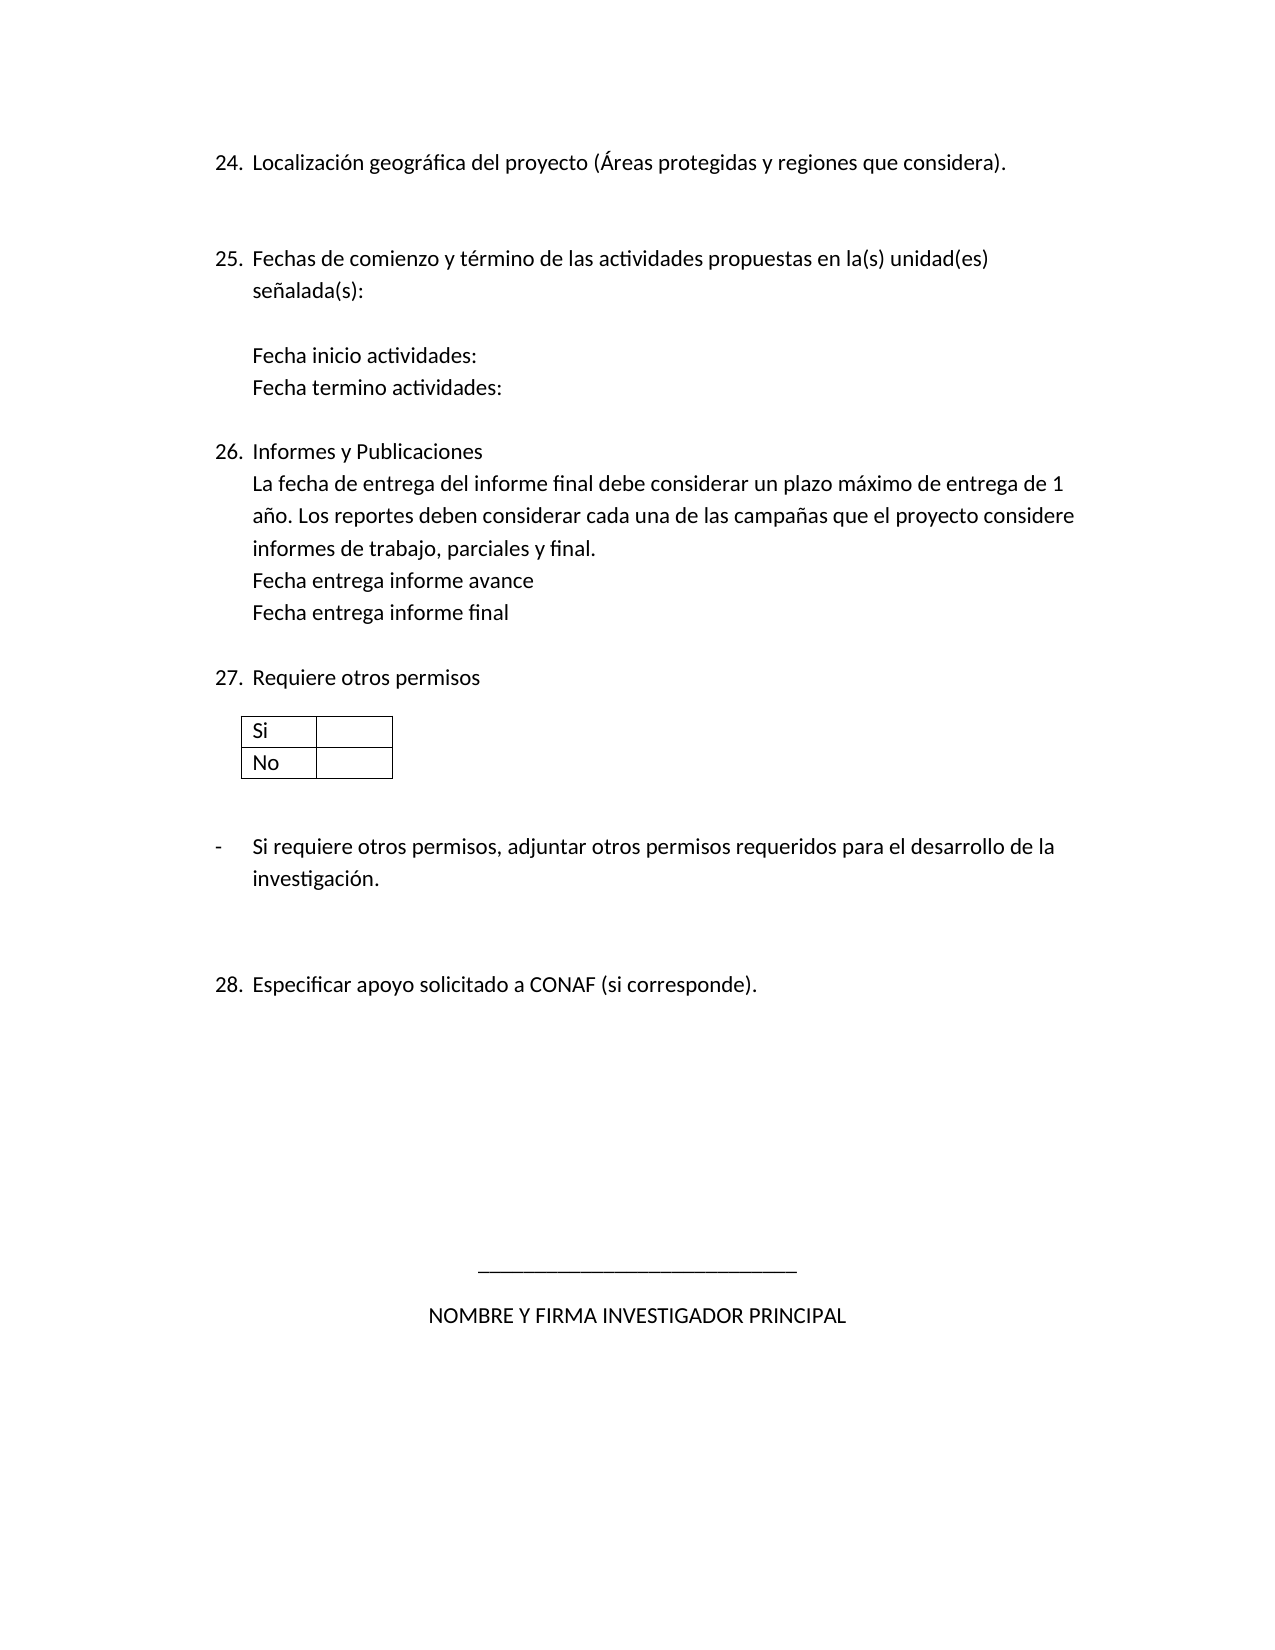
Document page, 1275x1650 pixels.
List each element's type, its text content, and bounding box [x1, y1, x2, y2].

list Fecha entrega informe avance [252, 566, 1098, 594]
table_cell [317, 748, 392, 778]
list La fecha de entrega del informe final debe considerar un plazo máximo de entrega de 1 año. Los reportes deben considerar cada una de las campañas que el proyecto considere informes de trabajo, parciales y final. [252, 469, 1098, 562]
text ____________________________ [177, 1248, 1098, 1277]
list Fecha inicio actividades: [252, 341, 1098, 369]
list Fecha termino actividades: [252, 373, 1098, 401]
list Fechas de comienzo y término de las actividades propuestas en la(s) unidad(es) señalada(s): [215, 244, 1098, 304]
table_cell No [242, 748, 316, 778]
text NOMBRE Y FIRMA INVESTIGADOR PRINCIPAL [177, 1302, 1098, 1329]
list Localización geográfica del proyecto (Áreas protegidas y regiones que considera). [215, 148, 1098, 176]
table_header [317, 717, 392, 747]
list Fecha entrega informe final [252, 598, 1098, 626]
list Especificar apoyo solicitado a CONAF (si corresponde). [215, 970, 1098, 998]
list Si requiere otros permisos, adjuntar otros permisos requeridos para el desarrollo de la investigación. [215, 832, 1098, 892]
list Requiere otros permisos [215, 663, 1098, 691]
table_header Si [242, 717, 316, 747]
list Informes y Publicaciones [215, 437, 1098, 465]
